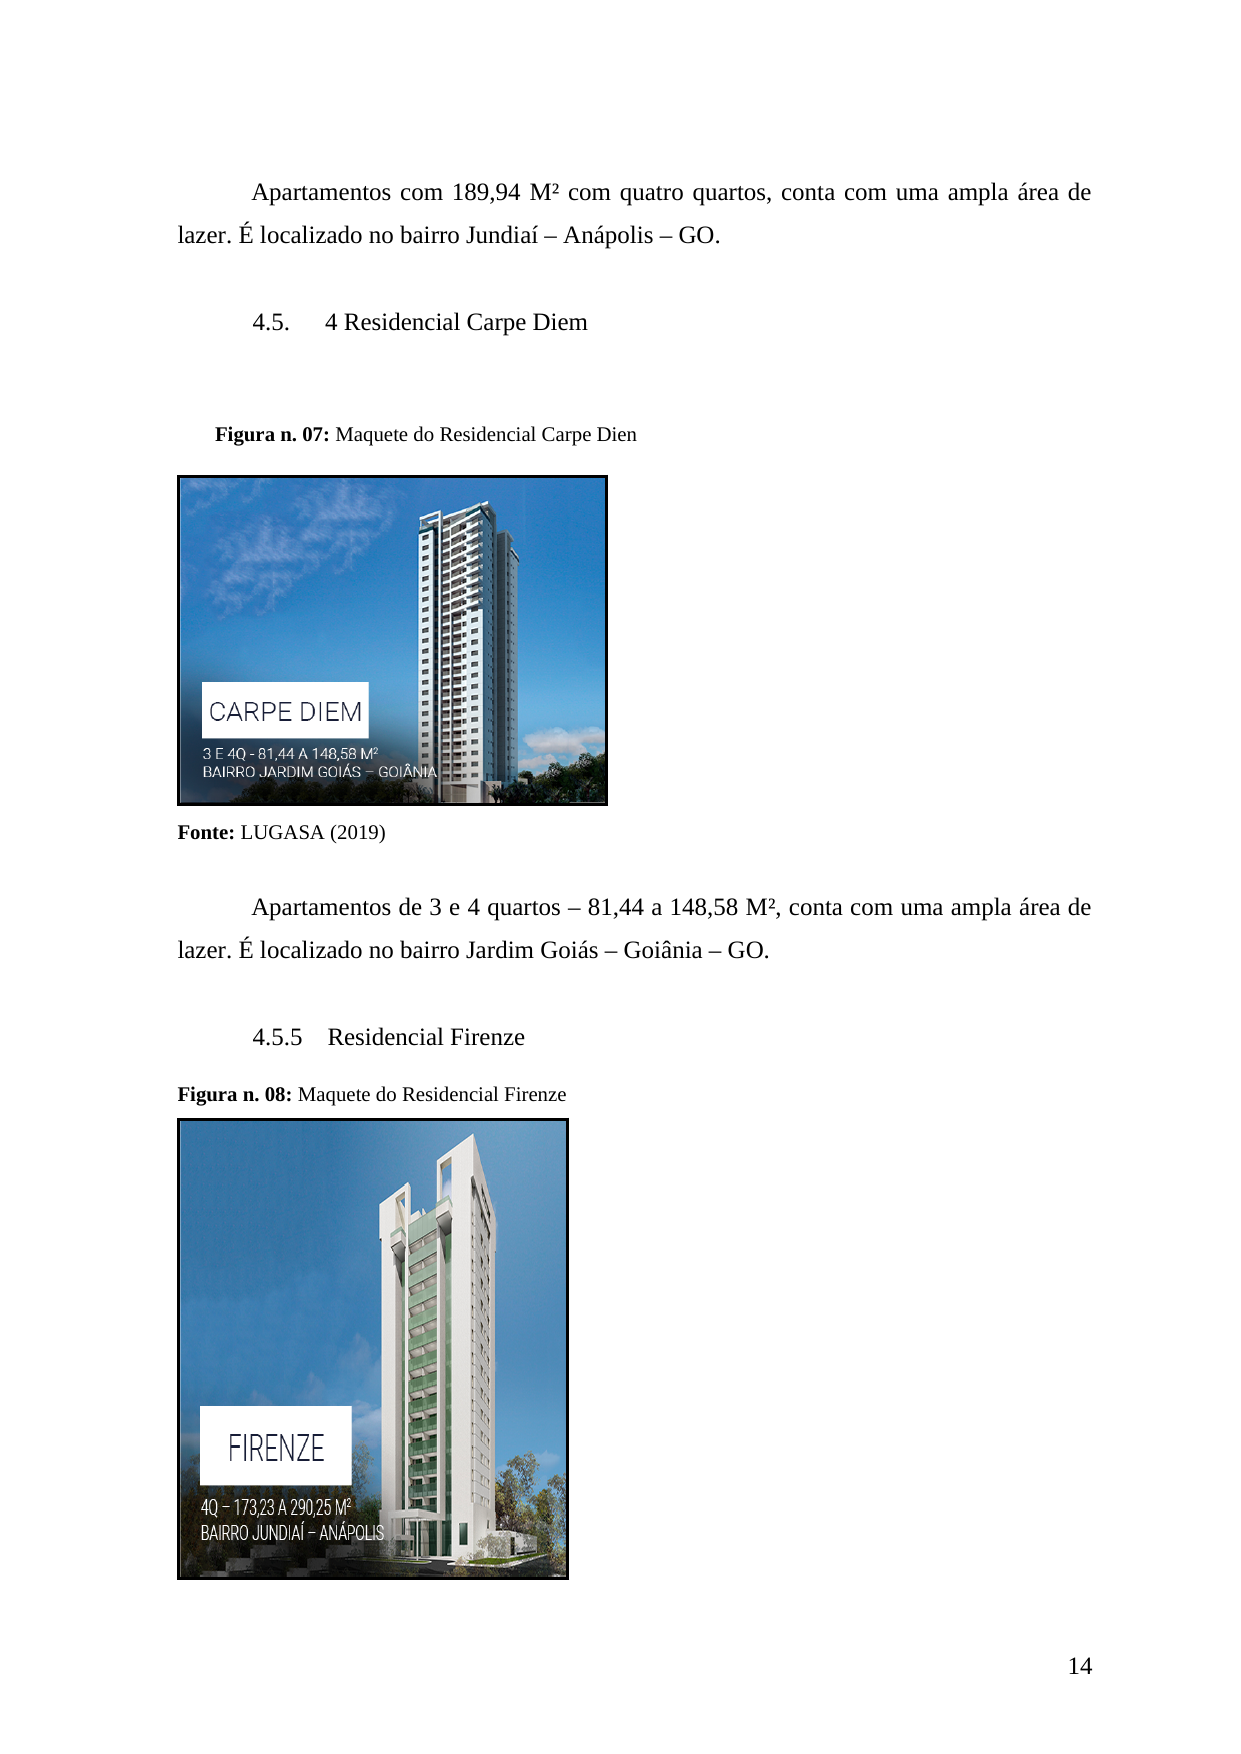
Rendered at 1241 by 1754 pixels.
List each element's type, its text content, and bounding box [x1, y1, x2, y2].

list 4 Residencial Carpe Diem [252, 307, 1092, 335]
text Fonte: LUGASA (2019) [177, 820, 1092, 844]
text Apartamentos com 189,94 M² com quatro quartos, conta com uma ampla área de lazer. É localizado no bairro Jundiaí – Anápolis – GO. [177, 177, 1092, 249]
picture [180, 1121, 566, 1577]
text Apartamentos de 3 e 4 quartos – 81,44 a 148,58 M², conta com uma ampla área de lazer. É localizado no bairro Jardim Goiás – Goiânia – GO. [177, 892, 1092, 964]
list Figura n. 07: Maquete do Residencial Carpe Dien [215, 422, 1092, 446]
text Figura n. 08: Maquete do Residencial Firenze [177, 1082, 1092, 1106]
list Residencial Firenze [252, 1022, 1092, 1051]
picture [180, 478, 605, 803]
